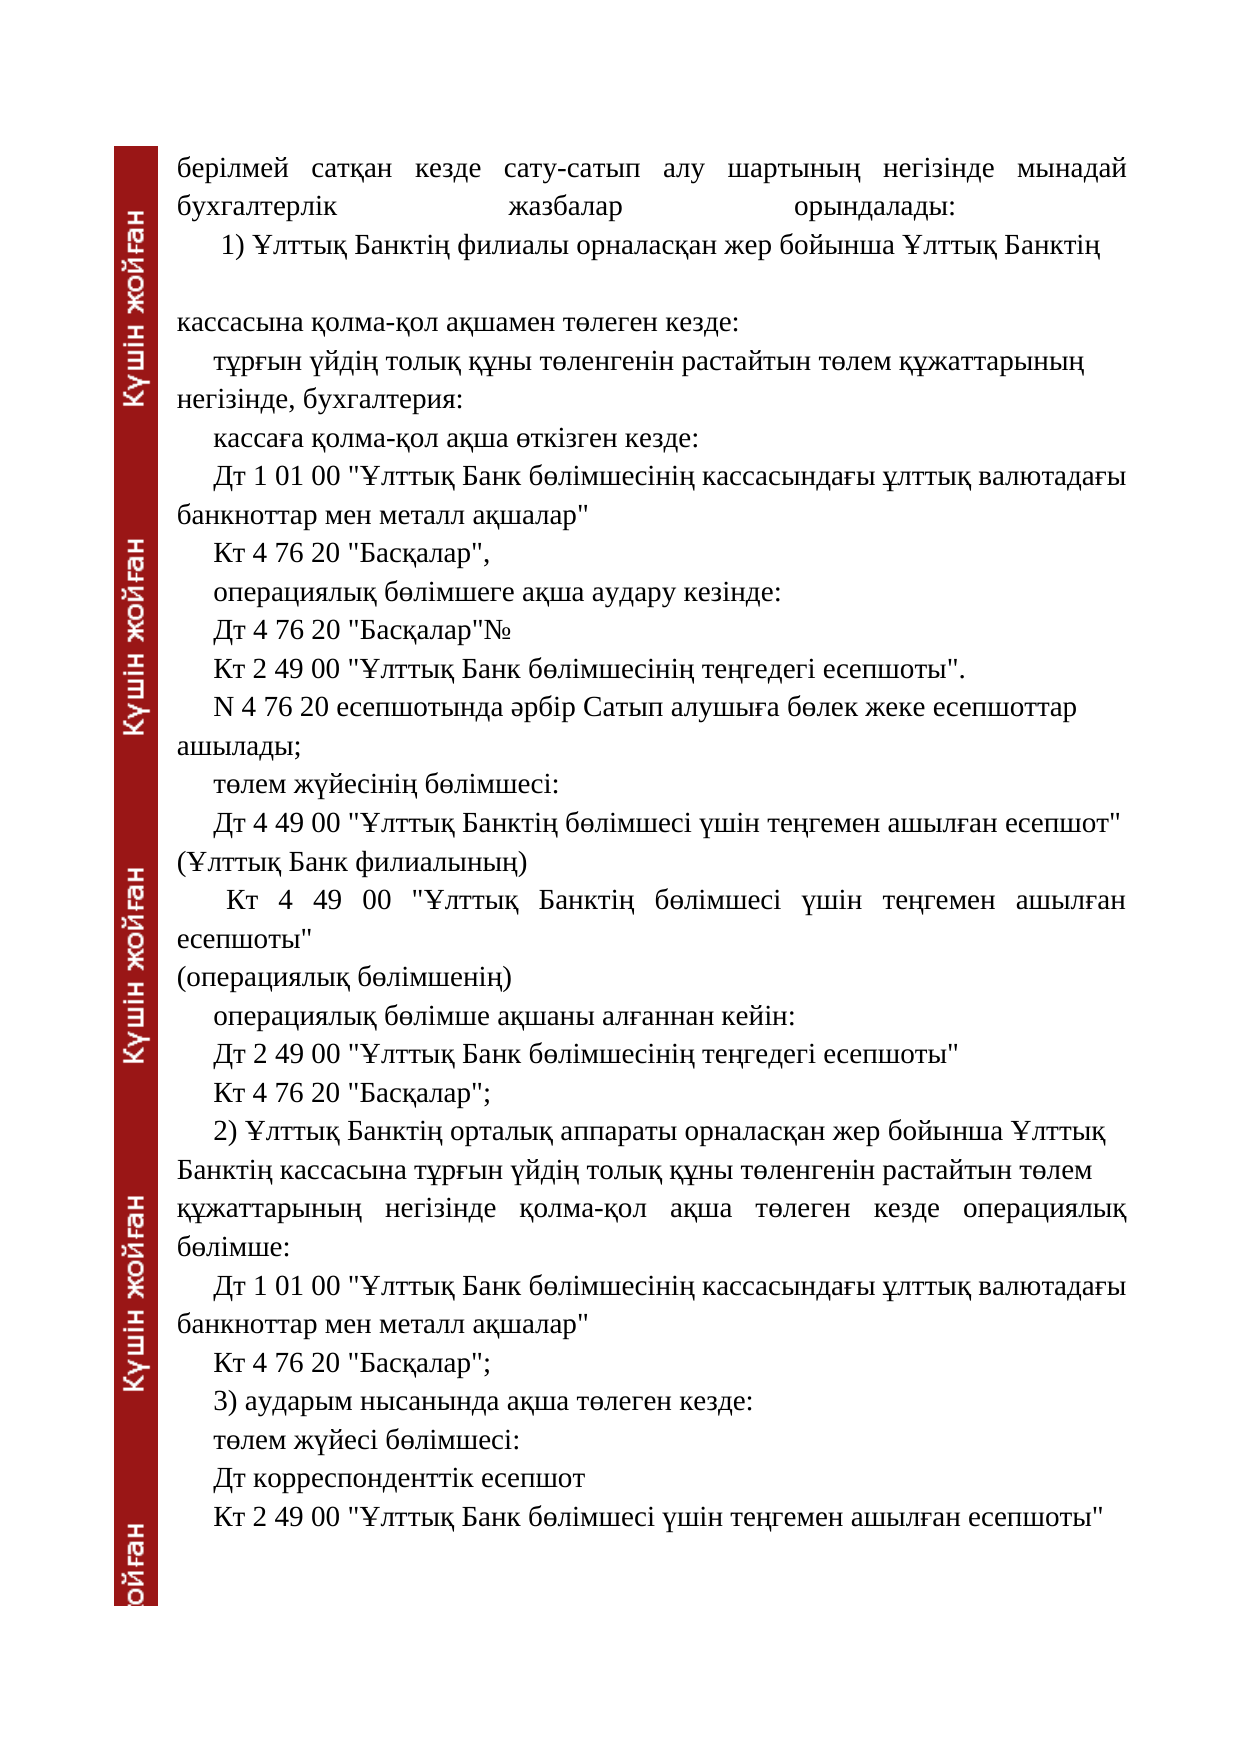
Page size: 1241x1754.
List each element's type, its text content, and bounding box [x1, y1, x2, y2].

picture [114, 415, 158, 420]
picture [114, 723, 158, 728]
picture [114, 1031, 158, 1036]
text Дт 2 49 00 "Ұлттық Банк бөлiмшесiнiң теңгедегi есепшоты" [112, 1036, 1128, 1070]
text Кт 4 49 00 "Ұлттық Банктiң бөлiмшесi үшiн теңгемен ашылған есепшоты" [112, 882, 1128, 954]
picture [114, 146, 158, 150]
picture [114, 1070, 158, 1075]
picture [114, 839, 158, 844]
text 2) Ұлттық Банктiң орталық аппараты орналасқан жер бойынша Ұлттық [112, 1113, 1128, 1147]
picture [114, 1301, 158, 1306]
picture [114, 376, 158, 381]
picture [114, 338, 158, 343]
picture [114, 453, 158, 458]
text төлем жүйесi бөлiмшесi: [112, 1422, 1128, 1455]
picture [114, 1417, 158, 1422]
text төлем жүйесiнiң бөлiмшесi: [112, 767, 1128, 800]
text Кт 2 49 00 "Ұлттық Банк бөлiмшесiнiң теңгедегi есепшоты". [112, 651, 1128, 684]
picture [114, 261, 158, 304]
picture [114, 1147, 158, 1152]
text негiзiнде, бухгалтерия: [112, 381, 1128, 415]
text 3) аударым нысанында ақша төлеген кезде: [112, 1383, 1128, 1417]
picture [114, 762, 158, 767]
text кассаға қолма-қол ақша өткiзген кезде: [112, 420, 1128, 453]
picture [114, 877, 158, 882]
text Дт 1 01 00 "Ұлттық Банк бөлiмшесiнiң кассасындағы ұлттық валютадағы [112, 1268, 1128, 1301]
text банкноттар мен металл ақшалар" [112, 1306, 1128, 1340]
text операциялық бөлiмшеге ақша аудару кезiнде: [112, 574, 1128, 607]
picture [114, 530, 158, 535]
text Кт 4 76 20 "Басқалар", [112, 535, 1128, 569]
text Дт 4 76 20 "Басқалар"№ [112, 612, 1128, 646]
picture [114, 607, 158, 612]
text ашылады; [112, 728, 1128, 762]
text (Ұлттық Банк филиалының) [112, 844, 1128, 877]
text банкноттар мен металл ақшалар" [112, 497, 1128, 530]
text операциялық бөлiмше ақшаны алғаннан кейiн: [112, 998, 1128, 1031]
text Дт 4 49 00 "Ұлттық Банктiң бөлiмшесi үшiн теңгемен ашылған есепшот" [112, 805, 1128, 839]
picture [114, 1186, 158, 1191]
picture [114, 954, 158, 959]
picture [114, 1263, 158, 1268]
text кассасына қолма-қол ақшамен төлеген кезде: [112, 304, 1128, 338]
picture [114, 1378, 158, 1383]
text құжаттарының негiзiнде қолма-қол ақша төлеген кезде операциялық бөлiмше: [112, 1191, 1128, 1263]
picture [114, 1532, 158, 1606]
text N 4 76 20 есепшотында әрбiр Сатып алушыға бөлек жеке есепшоттар [112, 689, 1128, 723]
text Кт 2 49 00 "Ұлттық Банк бөлiмшесi үшiн теңгемен ашылған есепшоты" [112, 1499, 1128, 1532]
picture [114, 800, 158, 805]
text Кт 4 76 20 "Басқалар"; [112, 1075, 1128, 1108]
text Банктiң кассасына тұрғын үйдiң толық құны төленгенiн растайтын төлем [112, 1152, 1128, 1186]
picture [114, 1494, 158, 1499]
text (операциялық бөлiмшенiң) [112, 959, 1128, 993]
text тұрғын үйдiң толық құны төленгенiн растайтын төлем құжаттарының [112, 343, 1128, 376]
text Дт 1 01 00 "Ұлттық Банк бөлiмшесiнiң кассасындағы ұлттық валютадағы [112, 458, 1128, 492]
text Дт корреспонденттiк есепшот [112, 1460, 1128, 1494]
text Кт 4 76 20 "Басқалар"; [112, 1345, 1128, 1378]
picture [114, 1340, 158, 1345]
picture [114, 492, 158, 497]
picture [114, 646, 158, 651]
picture [114, 684, 158, 689]
picture [114, 1108, 158, 1113]
picture [114, 993, 158, 998]
picture [114, 1455, 158, 1460]
picture [114, 569, 158, 574]
